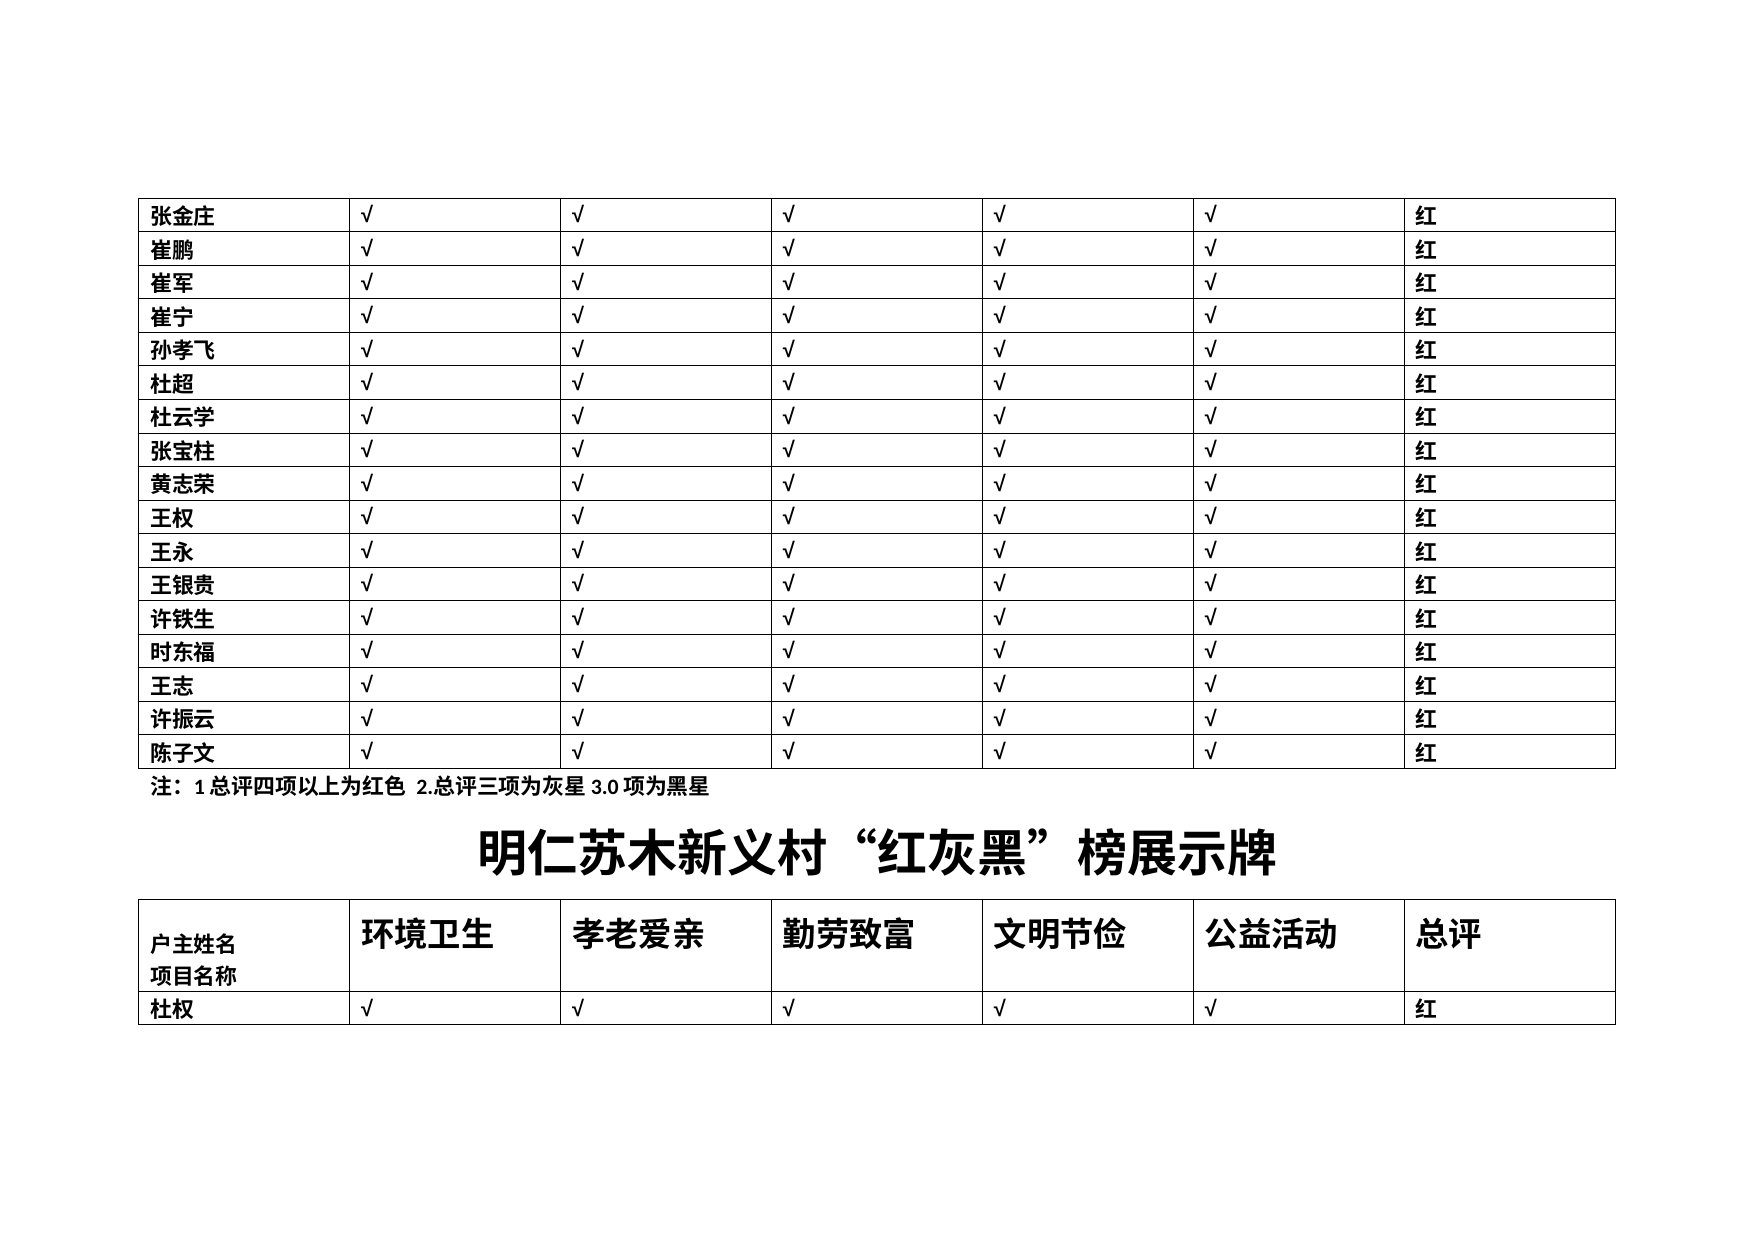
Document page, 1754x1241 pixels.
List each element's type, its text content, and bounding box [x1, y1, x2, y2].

table_cell √ [1194, 635, 1404, 667]
table_cell √ [772, 668, 982, 701]
table_cell √ [983, 635, 1193, 667]
table_cell √ [561, 199, 771, 231]
table_cell √ [772, 400, 982, 432]
table_cell 红 [1405, 501, 1615, 533]
table_cell √ [350, 467, 560, 499]
table_cell √ [1194, 467, 1404, 499]
table_cell √ [561, 601, 771, 634]
table_cell 黄志荣 [139, 467, 349, 499]
table_cell 红 [1405, 601, 1615, 634]
table_cell √ [1194, 434, 1404, 466]
table_cell √ [350, 668, 560, 701]
table_cell √ [350, 568, 560, 600]
table_cell √ [772, 635, 982, 667]
table_cell √ [561, 635, 771, 667]
table_cell √ [350, 735, 560, 768]
table_cell √ [1194, 266, 1404, 298]
table_cell 时东福 [139, 635, 349, 667]
table_cell √ [772, 501, 982, 533]
table_cell 红 [1405, 266, 1615, 298]
table_cell √ [561, 568, 771, 600]
table_cell √ [983, 992, 1193, 1024]
table_cell √ [350, 702, 560, 734]
table_cell 红 [1405, 400, 1615, 432]
table_cell √ [1194, 232, 1404, 265]
table_cell 红 [1405, 199, 1615, 231]
table_cell 王永 [139, 534, 349, 567]
table_cell √ [772, 534, 982, 567]
table_cell 红 [1405, 668, 1615, 701]
text 明仁苏木新义村“红灰黑”榜展示牌 [150, 801, 1604, 899]
table_cell √ [561, 333, 771, 365]
table_cell 红 [1405, 232, 1615, 265]
table_cell √ [1194, 668, 1404, 701]
table_cell 孙孝飞 [139, 333, 349, 365]
table_cell √ [350, 400, 560, 432]
table_cell 许振云 [139, 702, 349, 734]
table_cell √ [983, 366, 1193, 399]
table_cell √ [561, 232, 771, 265]
table_cell √ [350, 299, 560, 332]
table_cell 红 [1405, 299, 1615, 332]
table_cell √ [772, 199, 982, 231]
table_cell √ [1194, 568, 1404, 600]
table_cell √ [772, 735, 982, 768]
table_cell √ [1194, 992, 1404, 1024]
table_cell √ [983, 266, 1193, 298]
text 注：1总评四项以上为红色 2.总评三项为灰星3.0项为黑星 [150, 769, 1604, 801]
table_cell 许铁生 [139, 601, 349, 634]
table_cell √ [772, 366, 982, 399]
table_cell 张金庄 [139, 199, 349, 231]
table_cell √ [983, 735, 1193, 768]
table_cell √ [1194, 534, 1404, 567]
table_cell 红 [1405, 702, 1615, 734]
table_cell 王权 [139, 501, 349, 533]
table_cell √ [350, 434, 560, 466]
table_cell √ [350, 266, 560, 298]
table_cell √ [772, 434, 982, 466]
table_cell √ [772, 266, 982, 298]
table_cell 张宝柱 [139, 434, 349, 466]
table_cell √ [983, 333, 1193, 365]
table_cell √ [772, 568, 982, 600]
table_cell √ [1194, 702, 1404, 734]
table_cell √ [983, 434, 1193, 466]
table_cell √ [561, 266, 771, 298]
table_cell 崔鹏 [139, 232, 349, 265]
table_cell √ [350, 199, 560, 231]
table_cell √ [983, 400, 1193, 432]
table_cell √ [350, 601, 560, 634]
table_cell √ [350, 635, 560, 667]
table_cell √ [561, 534, 771, 567]
table_cell √ [1194, 601, 1404, 634]
table_cell √ [772, 992, 982, 1024]
table_cell √ [983, 501, 1193, 533]
table_cell 崔军 [139, 266, 349, 298]
table_cell √ [983, 702, 1193, 734]
table_cell 杜云学 [139, 400, 349, 432]
table_cell √ [561, 735, 771, 768]
table_cell √ [350, 232, 560, 265]
table_cell √ [350, 534, 560, 567]
table_cell √ [350, 501, 560, 533]
table_cell √ [772, 467, 982, 499]
table_header 勤劳致富 [772, 900, 982, 991]
table_cell √ [983, 568, 1193, 600]
table_cell √ [1194, 199, 1404, 231]
table_header 环境卫生 [350, 900, 560, 991]
table_cell √ [983, 199, 1193, 231]
table_cell √ [1194, 735, 1404, 768]
table_cell √ [561, 702, 771, 734]
table_cell √ [772, 299, 982, 332]
table_cell √ [561, 434, 771, 466]
table_cell √ [1194, 400, 1404, 432]
table_cell 杜超 [139, 366, 349, 399]
table_cell √ [1194, 333, 1404, 365]
table_cell 红 [1405, 568, 1615, 600]
table_cell √ [983, 534, 1193, 567]
table_cell 红 [1405, 534, 1615, 567]
table_cell √ [983, 299, 1193, 332]
table_cell √ [983, 601, 1193, 634]
table_cell 红 [1405, 735, 1615, 768]
table_cell √ [561, 400, 771, 432]
table_cell 红 [1405, 992, 1615, 1024]
table_cell √ [772, 601, 982, 634]
table_cell √ [1194, 299, 1404, 332]
table_cell 王银贵 [139, 568, 349, 600]
table_cell √ [1194, 366, 1404, 399]
table_cell 红 [1405, 635, 1615, 667]
table_cell √ [772, 333, 982, 365]
table_cell 崔宁 [139, 299, 349, 332]
table_cell 红 [1405, 434, 1615, 466]
table_cell √ [772, 702, 982, 734]
table_cell 王志 [139, 668, 349, 701]
table_cell √ [772, 232, 982, 265]
table_cell 红 [1405, 467, 1615, 499]
table_cell √ [561, 501, 771, 533]
table_cell √ [983, 467, 1193, 499]
table_header 公益活动 [1194, 900, 1404, 991]
table_cell √ [983, 232, 1193, 265]
table_cell 杜权 [139, 992, 349, 1024]
table_cell 陈子文 [139, 735, 349, 768]
table_header 户主姓名 项目名称 [139, 900, 349, 991]
table_header 总评 [1405, 900, 1615, 991]
table_cell √ [1194, 501, 1404, 533]
table_cell √ [561, 992, 771, 1024]
table_cell 红 [1405, 333, 1615, 365]
table_cell √ [561, 467, 771, 499]
table_cell √ [561, 299, 771, 332]
table_cell √ [983, 668, 1193, 701]
table_cell √ [350, 333, 560, 365]
table_header 孝老爱亲 [561, 900, 771, 991]
table_header 文明节俭 [983, 900, 1193, 991]
table_cell √ [561, 366, 771, 399]
table_cell √ [561, 668, 771, 701]
table_cell √ [350, 366, 560, 399]
table_cell √ [350, 992, 560, 1024]
table_cell 红 [1405, 366, 1615, 399]
